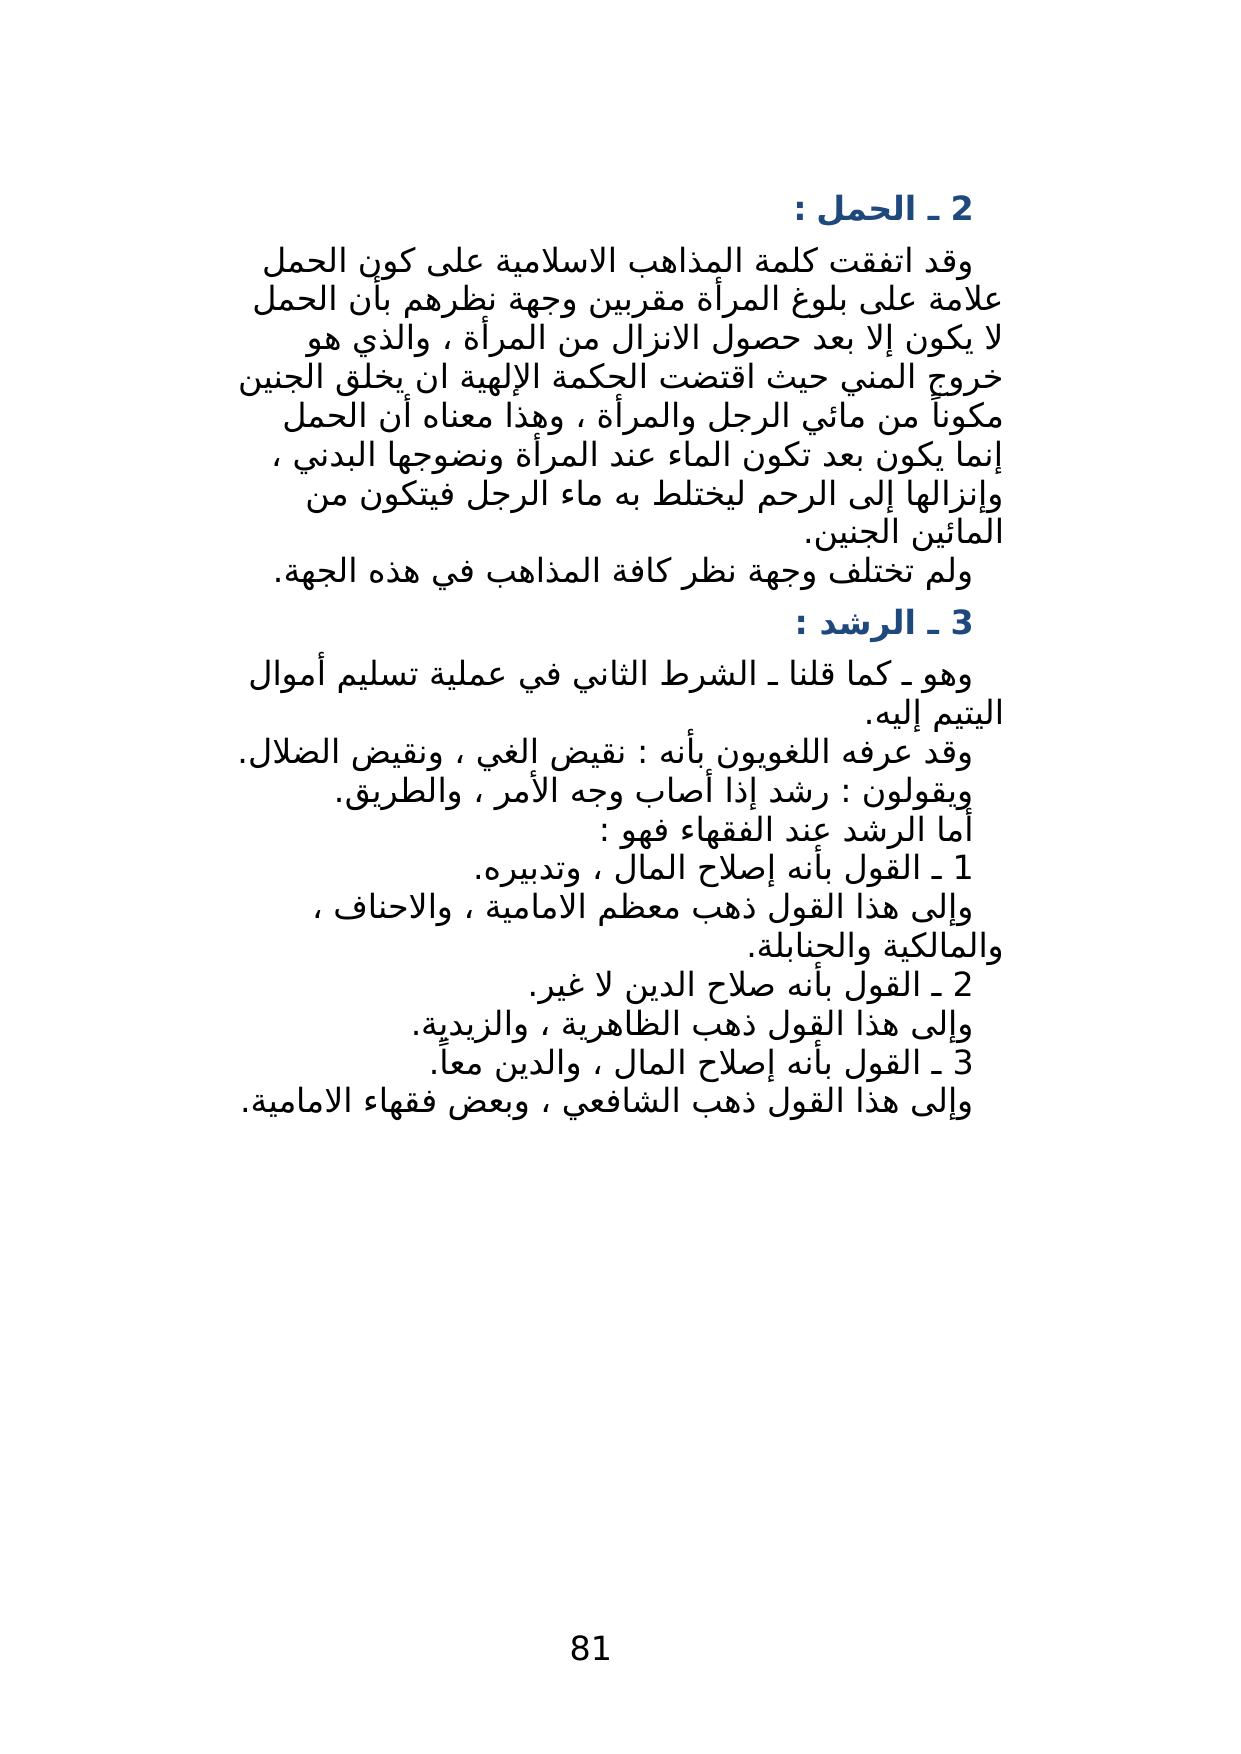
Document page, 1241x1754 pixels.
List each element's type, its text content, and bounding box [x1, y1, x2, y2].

subtitle 2 ـ الحمل : [236, 190, 1004, 228]
text وإلى هذا القول ذهب الشافعي ، وبعض فقهاء الامامية. [236, 1082, 1004, 1121]
text وإلى هذا القول ذهب معظم الامامية ، والاحناف ، والمالكية والحنابلة. [236, 888, 1004, 965]
text 2 ـ القول بأنه صلاح الدين لا غير. [236, 965, 1004, 1004]
text وقد اتفقت كلمة المذاهب الاسلامية على كون الحمل علامة على بلوغ المرأة مقربين وجهة نظرهم بأن الحمل لا يكون إلا بعد حصول الانزال من المرأة ، والذي هو خروج المني حيث اقتضت الحكمة الإلهية ان يخلق الجنين مكوناً من مائي الرجل والمرأة ، وهذا معناه أن الحمل إنما يكون بعد تكون الماء عند المرأة ونضوجها البدني ، وإنزالها إلى الرحم ليختلط به ماء الرجل فيتكون من المائين الجنين. [236, 241, 1004, 552]
text 1 ـ القول بأنه إصلاح المال ، وتدبيره. [236, 849, 1004, 888]
text ويقولون : رشد إذا أصاب وجه الأمر ، والطريق. [236, 771, 1004, 810]
text أما الرشد عند الفقهاء فهو : [236, 810, 1004, 849]
subtitle 3 ـ الرشد : [236, 603, 1004, 642]
text وإلى هذا القول ذهب الظاهرية ، والزيدية. [236, 1004, 1004, 1043]
text وقد عرفه اللغويون بأنه : نقيض الغي ، ونقيض الضلال. [236, 732, 1004, 771]
text وهو ـ كما قلنا ـ الشرط الثاني في عملية تسليم أموال اليتيم إليه. [236, 654, 1004, 732]
text ولم تختلف وجهة نظر كافة المذاهب في هذه الجهة. [236, 552, 1004, 591]
text 3 ـ القول بأنه إصلاح المال ، والدين معاً. [236, 1043, 1004, 1082]
